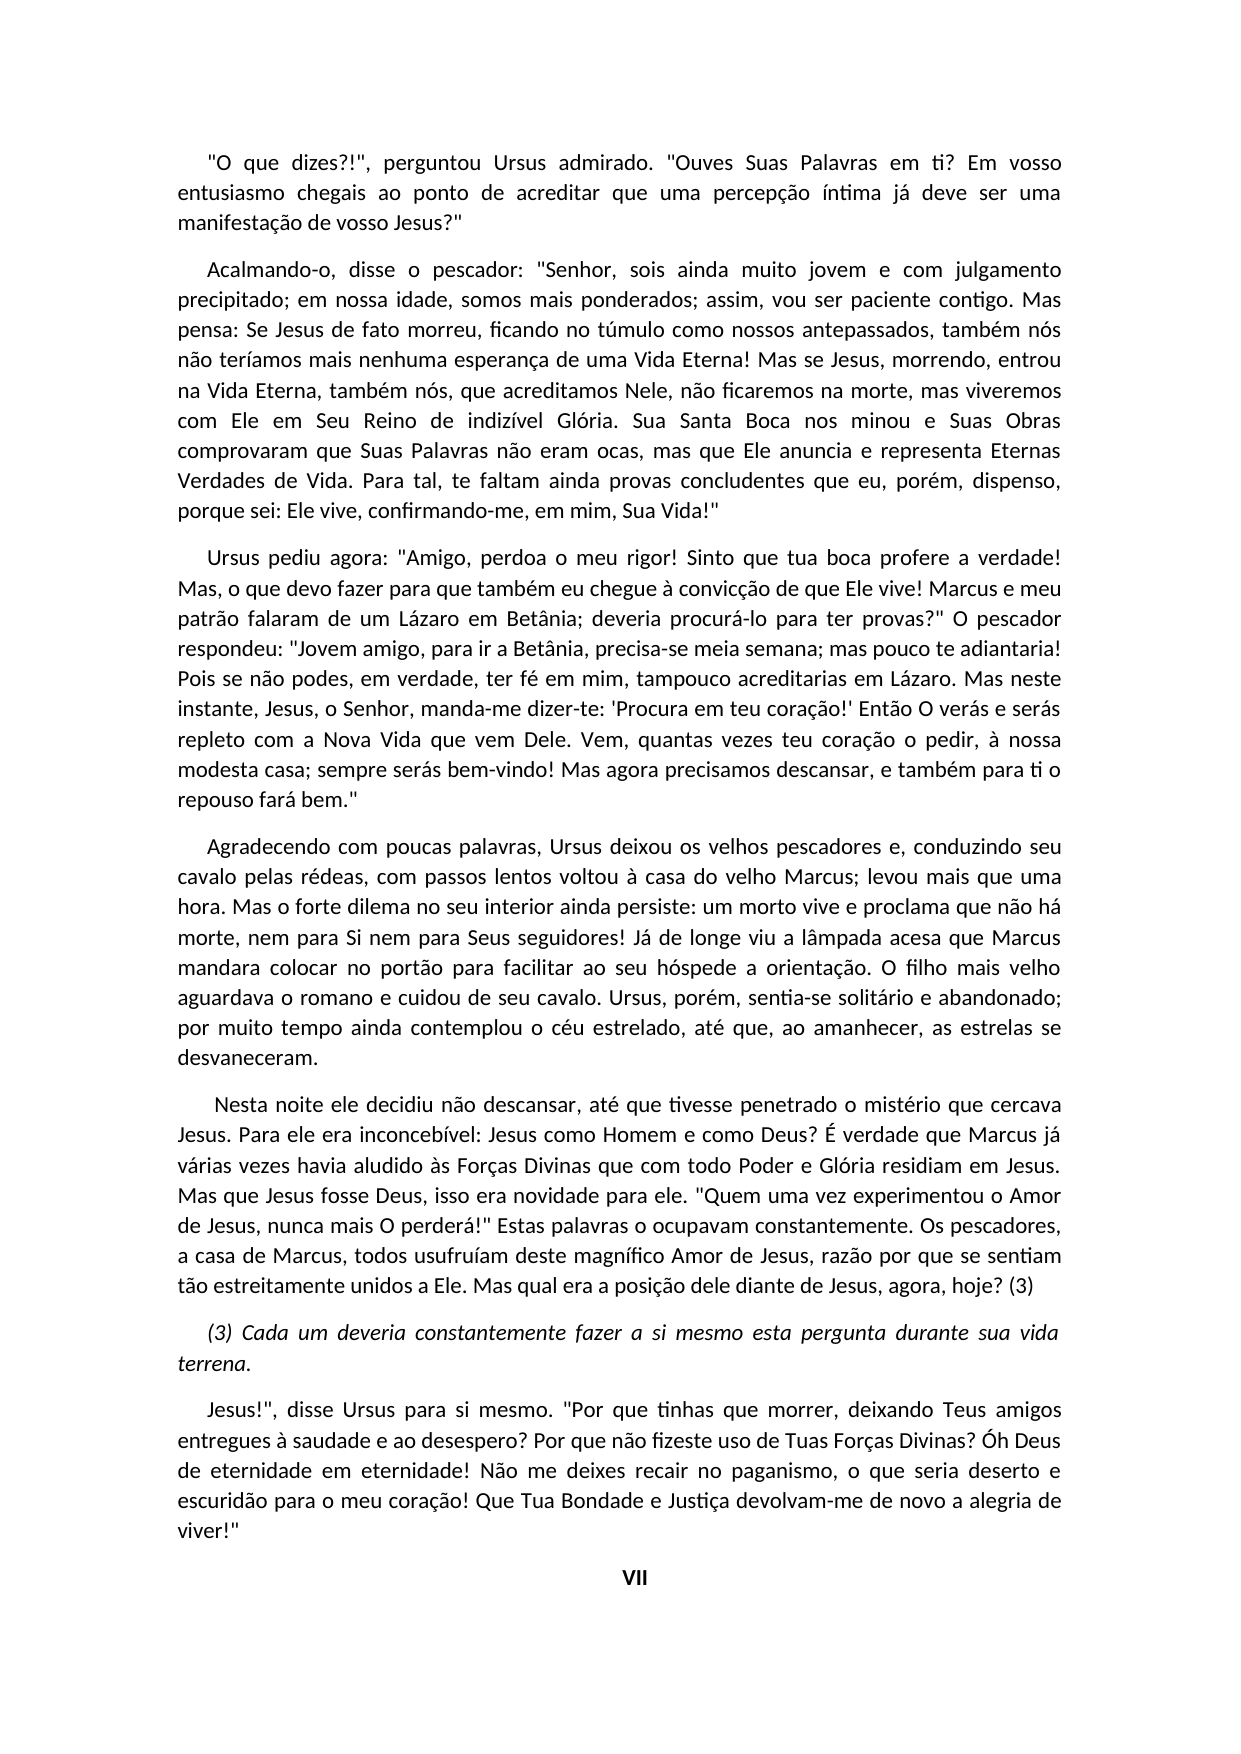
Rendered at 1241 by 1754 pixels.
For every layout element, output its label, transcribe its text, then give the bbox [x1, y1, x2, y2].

text Ursus pediu agora: "Amigo, perdoa o meu rigor! Sinto que tua boca profere a verdade! Mas, o que devo fazer para que também eu chegue à convicção de que Ele vive! Marcus e meu patrão falaram de um Lázaro em Betânia; deveria procurá-lo para ter provas?" O pescador respondeu: "Jovem amigo, para ir a Betânia, precisa-se meia semana; mas pouco te adiantaria! Pois se não podes, em verdade, ter fé em mim, tampouco acreditarias em Lázaro. Mas neste instante, Jesus, o Senhor, manda-me dizer-te: 'Procura em teu coração!' Então O verás e serás repleto com a Nova Vida que vem Dele. Vem, quantas vezes teu coração o pedir, à nossa modesta casa; sempre serás bem-vindo! Mas agora precisamos descansar, e também para ti o repouso fará bem." [177, 543, 1063, 813]
text (3) Cada um deveria constantemente fazer a si mesmo esta pergunta durante sua vida terrena. [177, 1318, 1063, 1377]
text "O que dizes?!", perguntou Ursus admirado. "Ouves Suas Palavras em ti? Em vosso entusiasmo chegais ao ponto de acreditar que uma percepção íntima já deve ser uma manifestação de vosso Jesus?" [177, 148, 1063, 236]
text Acalmando-o, disse o pescador: "Senhor, sois ainda muito jovem e com julgamento precipitado; em nossa idade, somos mais ponderados; assim, vou ser paciente contigo. Mas pensa: Se Jesus de fato morreu, ficando no túmulo como nossos antepassados, também nós não teríamos mais nenhuma esperança de uma Vida Eterna! Mas se Jesus, morrendo, entrou na Vida Eterna, também nós, que acreditamos Nele, não ficaremos na morte, mas viveremos com Ele em Seu Reino de indizível Glória. Sua Santa Boca nos minou e Suas Obras comprovaram que Suas Palavras não eram ocas, mas que Ele anuncia e representa Eternas Verdades de Vida. Para tal, te faltam ainda provas concludentes que eu, porém, dispenso, porque sei: Ele vive, confirmando-me, em mim, Sua Vida!" [177, 255, 1063, 524]
text Nesta noite ele decidiu não descansar, até que tivesse penetrado o mistério que cercava Jesus. Para ele era inconcebível: Jesus como Homem e como Deus? É verdade que Marcus já várias vezes havia aludido às Forças Divinas que com todo Poder e Glória residiam em Jesus. Mas que Jesus fosse Deus, isso era novidade para ele. "Quem uma vez experimentou o Amor de Jesus, nunca mais O perderá!" Estas palavras o ocupavam constantemente. Os pescadores, a casa de Marcus, todos usufruíam deste magnífico Amor de Jesus, razão por que se sentiam tão estreitamente unidos a Ele. Mas qual era a posição dele diante de Jesus, agora, hoje? (3) [177, 1090, 1063, 1299]
text Agradecendo com poucas palavras, Ursus deixou os velhos pescadores e, conduzindo seu cavalo pelas rédeas, com passos lentos voltou à casa do velho Marcus; levou mais que uma hora. Mas o forte dilema no seu interior ainda persiste: um morto vive e proclama que não há morte, nem para Si nem para Seus seguidores! Já de longe viu a lâmpada acesa que Marcus mandara colocar no portão para facilitar ao seu hóspede a orientação. O filho mais velho aguardava o romano e cuidou de seu cavalo. Ursus, porém, sentia-se solitário e abandonado; por muito tempo ainda contemplou o céu estrelado, até que, ao amanhecer, as estrelas se desvaneceram. [177, 832, 1063, 1071]
text Jesus!", disse Ursus para si mesmo. "Por que tinhas que morrer, deixando Teus amigos entregues à saudade e ao desespero? Por que não fizeste uso de Tuas Forças Divinas? Óh Deus de eternidade em eternidade! Não me deixes recair no paganismo, o que seria deserto e escuridão para o meu coração! Que Tua Bondade e Justiça devolvam-me de novo a alegria de viver!" [177, 1396, 1063, 1544]
text VII [177, 1563, 1063, 1591]
